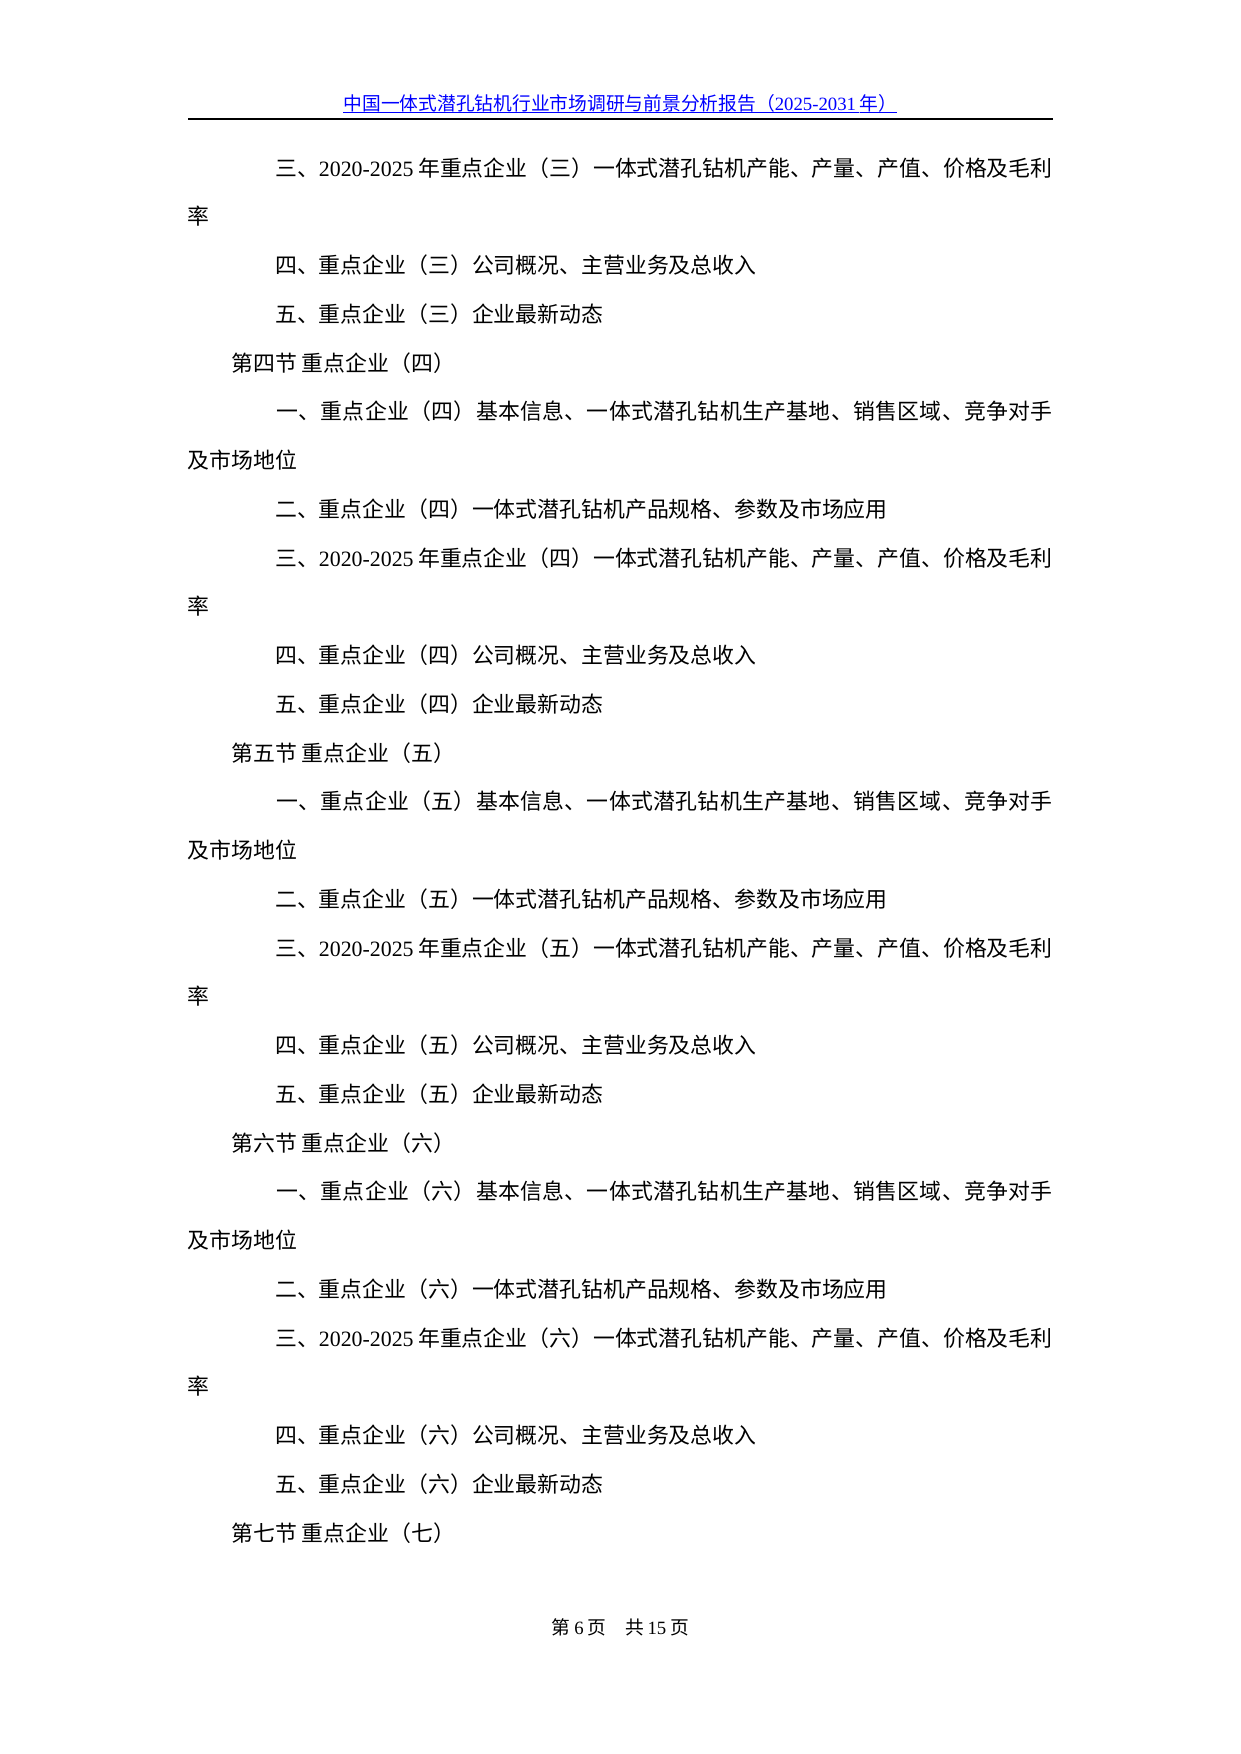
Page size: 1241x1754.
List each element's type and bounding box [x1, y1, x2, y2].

text [187, 150, 1053, 1548]
